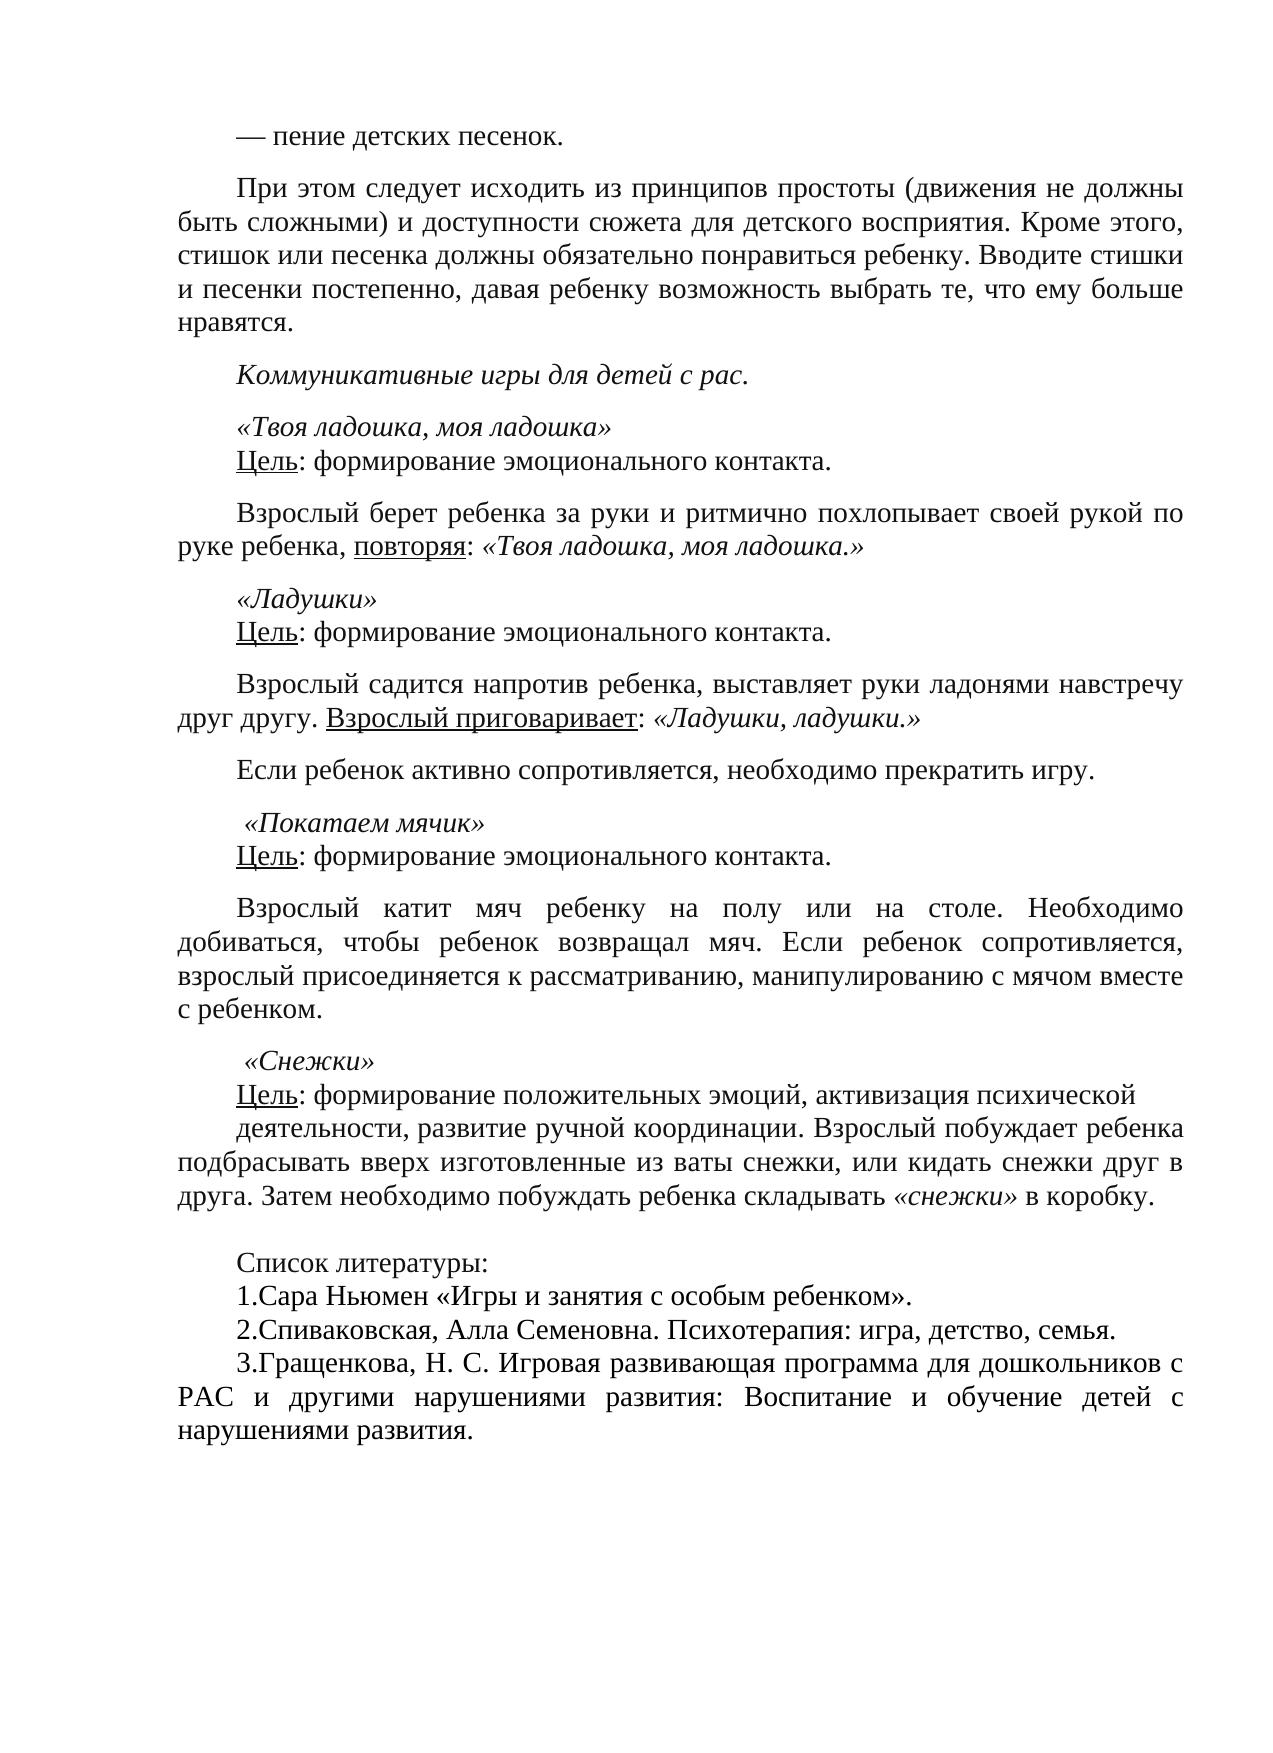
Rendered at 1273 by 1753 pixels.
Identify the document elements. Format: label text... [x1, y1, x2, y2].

text Список литературы: [177, 1245, 1184, 1278]
text Если ребенок активно сопротивляется, необходимо прекратить игру. [177, 752, 1184, 786]
text Взрослый берет ребенка за руки и ритмично похлопывает своей рукой по руке ребенка, повторяя: «Твоя ладошка, моя ладошка.» [177, 495, 1184, 562]
text Взрослый катит мяч ребенку на полу или на столе. Необходимо добиваться, чтобы ребенок возвращал мяч. Если ребенок сопротивляется, взрослый присоединяется к рассматриванию, манипулированию с мячом вместе с ребенком. [177, 891, 1184, 1025]
text — пение детских песенок. [177, 118, 1184, 152]
text «Твоя ладошка, моя ладошка» [177, 409, 1184, 443]
text «Покатаем мячик» [177, 805, 1184, 838]
text Цель: формирование положительных эмоций, активизация психической [177, 1077, 1184, 1111]
text 1.Сара Ньюмен «Игры и занятия с особым ребенком». [177, 1278, 1184, 1312]
text Цель: формирование эмоционального контакта. [177, 443, 1184, 476]
text При этом следует исходить из принципов простоты (движения не должны быть сложными) и доступности сюжета для детского восприятия. Кроме этого, стишок или песенка должны обязательно понравиться ребенку. Вводите стишки и песенки постепенно, давая ребенку возможность выбрать те, что ему больше нравятся. [177, 170, 1184, 338]
text 2.Спиваковская, Алла Семеновна. Психотерапия: игра, детство, семья. [177, 1312, 1184, 1345]
text Коммуникативные игры для детей с рас. [177, 357, 1184, 390]
text деятельности, развитие ручной координации. Взрослый побуждает ребенка подбрасывать вверх изготовленные из ваты снежки, или кидать снежки друг в друга. Затем необходимо побуждать ребенка складывать «снежки» в коробку. [177, 1111, 1184, 1211]
text Взрослый садится напротив ребенка, выставляет руки ладонями навстречу друг другу. Взрослый приговаривает: «Ладушки, ладушки.» [177, 667, 1184, 734]
text Цель: формирование эмоционального контакта. [177, 838, 1184, 872]
text Цель: формирование эмоционального контакта. [177, 614, 1184, 648]
text 3.Гращенкова, Н. С. Игровая развивающая программа для дошкольников с РАС и другими нарушениями развития: Воспитание и обучение детей с нарушениями развития. [177, 1345, 1184, 1446]
text «Ладушки» [177, 581, 1184, 614]
text «Снежки» [177, 1043, 1184, 1077]
